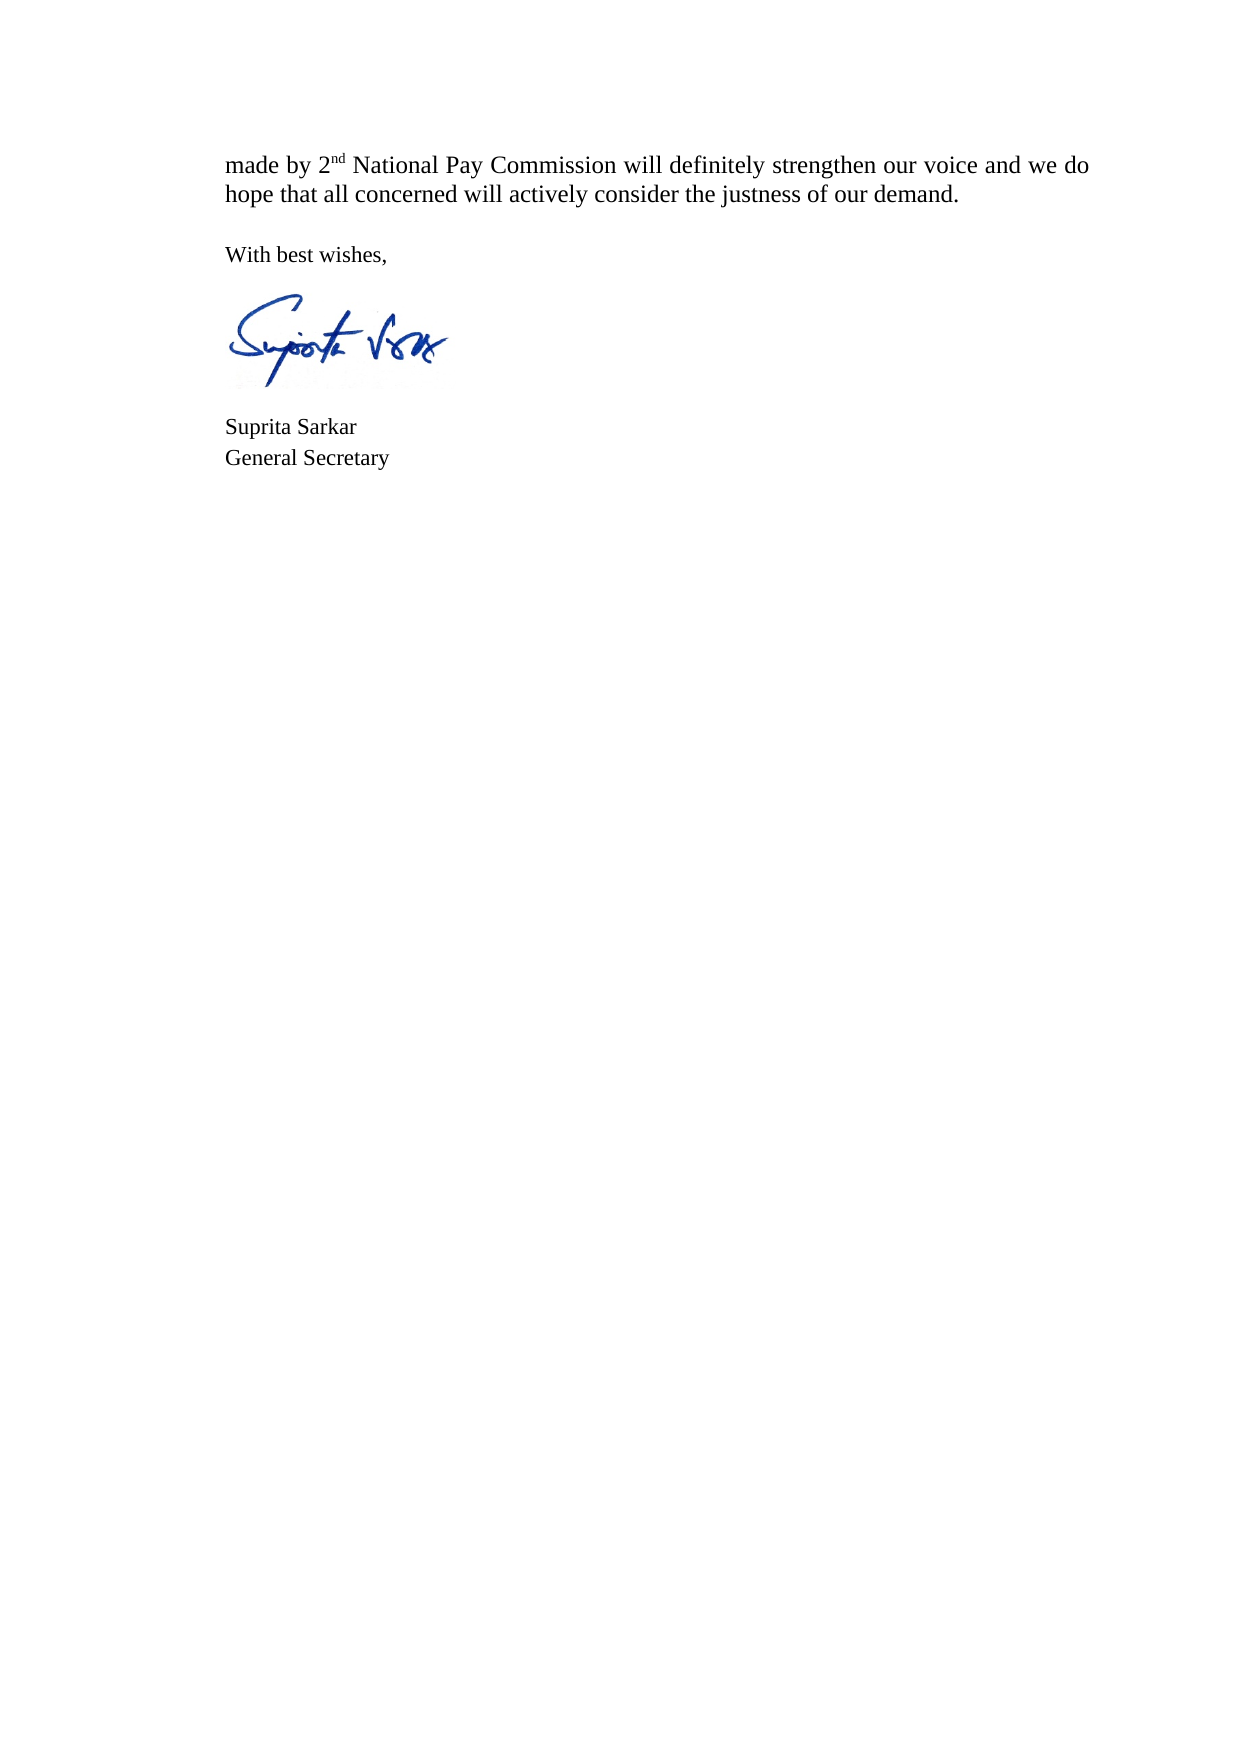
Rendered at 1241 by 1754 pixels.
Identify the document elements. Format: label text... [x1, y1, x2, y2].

text General Secretary [150, 443, 1090, 470]
text With best wishes, [150, 241, 1090, 267]
text Suprita Sarkar [150, 413, 1090, 440]
picture [225, 292, 456, 389]
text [225, 150, 1090, 207]
